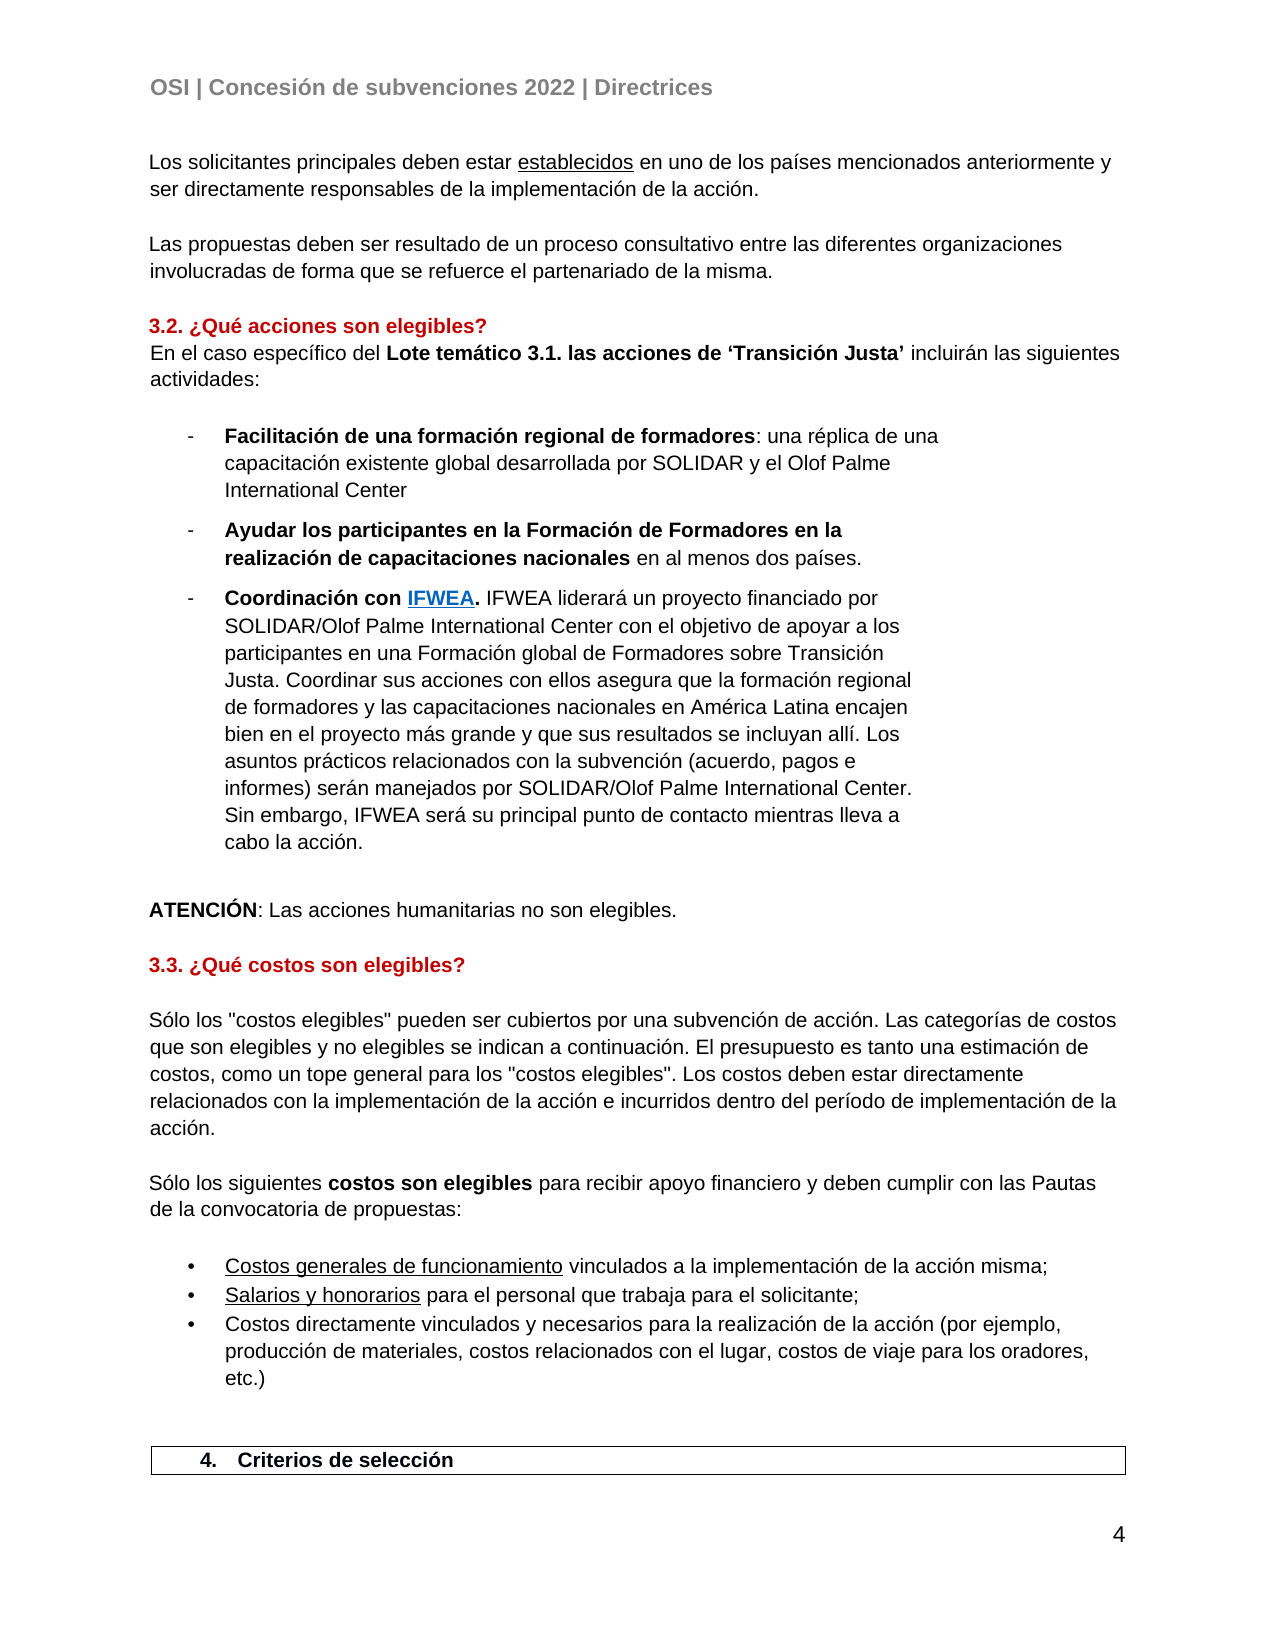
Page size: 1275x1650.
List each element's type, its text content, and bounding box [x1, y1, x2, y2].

text Los solicitantes principales deben estar establecidos en uno de los países mencionados anteriormente y ser directamente responsables de la implementación de la acción. [148, 150, 1125, 201]
list Costos directamente vinculados y necesarios para la realización de la acción (por ejemplo, producción de materiales, costos relacionados con el lugar, costos de viaje para los oradores, etc.) [187, 1311, 1125, 1391]
list Costos generales de funcionamiento vinculados a la implementación de la acción misma; [187, 1253, 1125, 1279]
text Sólo los "costos elegibles" pueden ser cubiertos por una subvención de acción. Las categorías de costos que son elegibles y no elegibles se indican a continuación. El presupuesto es tanto una estimación de costos, como un tope general para los "costos elegibles". Los costos deben estar directamente relacionados con la implementación de la acción e incurridos dentro del período de implementación de la acción. [148, 1008, 1125, 1139]
table_header Criterios de selección [226, 1447, 1125, 1474]
table_header 4. [152, 1447, 226, 1474]
list Ayudar los participantes en la Formación de Formadores en la realización de capacitaciones nacionales en al menos dos países. [187, 518, 939, 570]
list Coordinación con IFWEA. IFWEA liderará un proyecto financiado por SOLIDAR/Olof Palme International Center con el objetivo de apoyar a los participantes en una Formación global de Formadores sobre Transición Justa. Coordinar sus acciones con ellos asegura que la formación regional de formadores y las capacitaciones nacionales en América Latina encajen bien en el proyecto más grande y que sus resultados se incluyan allí. Los asuntos prácticos relacionados con la subvención (acuerdo, pagos e informes) serán manejados por SOLIDAR/Olof Palme International Center. Sin embargo, IFWEA será su principal punto de contacto mientras lleva a cabo la acción. [187, 586, 939, 854]
text 3.3. ¿Qué costos son elegibles? [148, 953, 1131, 977]
text ATENCIÓN: Las acciones humanitarias no son elegibles. [148, 898, 1125, 922]
text 3.2. ¿Qué acciones son elegibles? [148, 313, 1131, 337]
list Facilitación de una formación regional de formadores: una réplica de una capacitación existente global desarrollada por SOLIDAR y el Olof Palme International Center [187, 423, 939, 502]
text Las propuestas deben ser resultado de un proceso consultativo entre las diferentes organizaciones involucradas de forma que se refuerce el partenariado de la misma. [148, 232, 1125, 282]
text Sólo los siguientes costos son elegibles para recibir apoyo financiero y deben cumplir con las Pautas de la convocatoria de propuestas: [148, 1170, 1125, 1221]
text En el caso específico del Lote temático 3.1. las acciones de ‘Transición Justa’ incluirán las siguientes actividades: [150, 341, 1131, 391]
list Salarios y honorarios para el personal que trabaja para el solicitante; [187, 1282, 1125, 1308]
